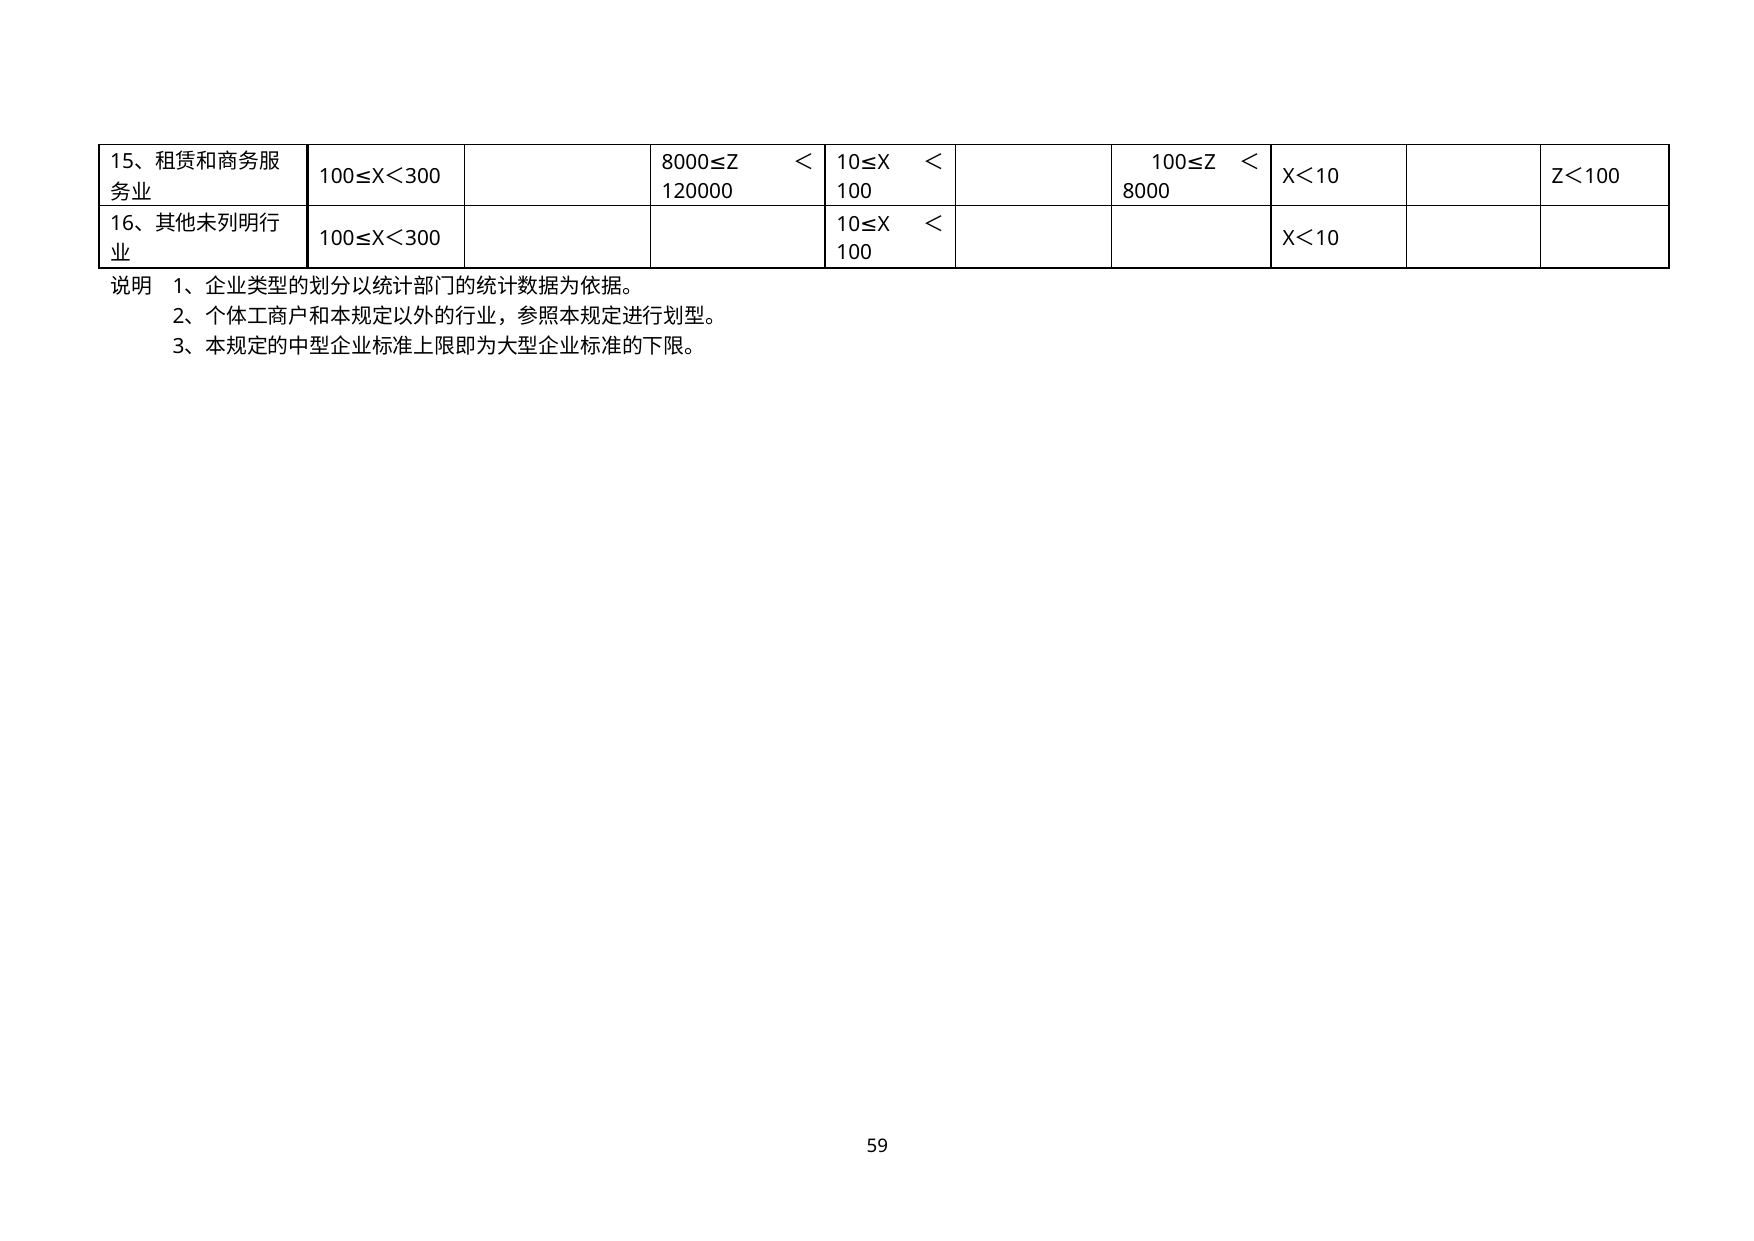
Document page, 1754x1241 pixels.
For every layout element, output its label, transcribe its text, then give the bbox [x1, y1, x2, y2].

table_cell [651, 206, 824, 267]
table_cell 100≤X＜300 [309, 206, 464, 267]
table_cell [465, 206, 650, 267]
table_cell 100≤X＜300 [309, 145, 464, 205]
table_cell 10≤X＜100 [826, 145, 955, 205]
table_cell [1112, 206, 1270, 267]
table_cell [956, 145, 1111, 205]
table_cell Z＜100 [1541, 145, 1668, 205]
table_cell [1407, 145, 1540, 205]
table_cell [1541, 206, 1668, 267]
table_cell 15、租赁和商务服务业 [100, 145, 306, 205]
table_cell 16、其他未列明行业 [100, 206, 306, 267]
table_cell 100≤Z＜8000 [1112, 145, 1270, 205]
table_cell [956, 206, 1111, 267]
table_cell [465, 145, 650, 205]
table_cell X＜10 [1272, 206, 1406, 267]
table_cell 说明 1、企业类型的划分以统计部门的统计数据为依据。 2、个体工商户和本规定以外的行业，参照本规定进行划型。 3、本规定的中型企业标准上限即为大型企业标准的下限。 [99, 269, 1669, 360]
table_cell 10≤X＜100 [826, 206, 955, 267]
table_cell 8000≤Z＜120000 [651, 145, 824, 205]
table_cell [1407, 206, 1540, 267]
table_cell X＜10 [1272, 145, 1406, 205]
